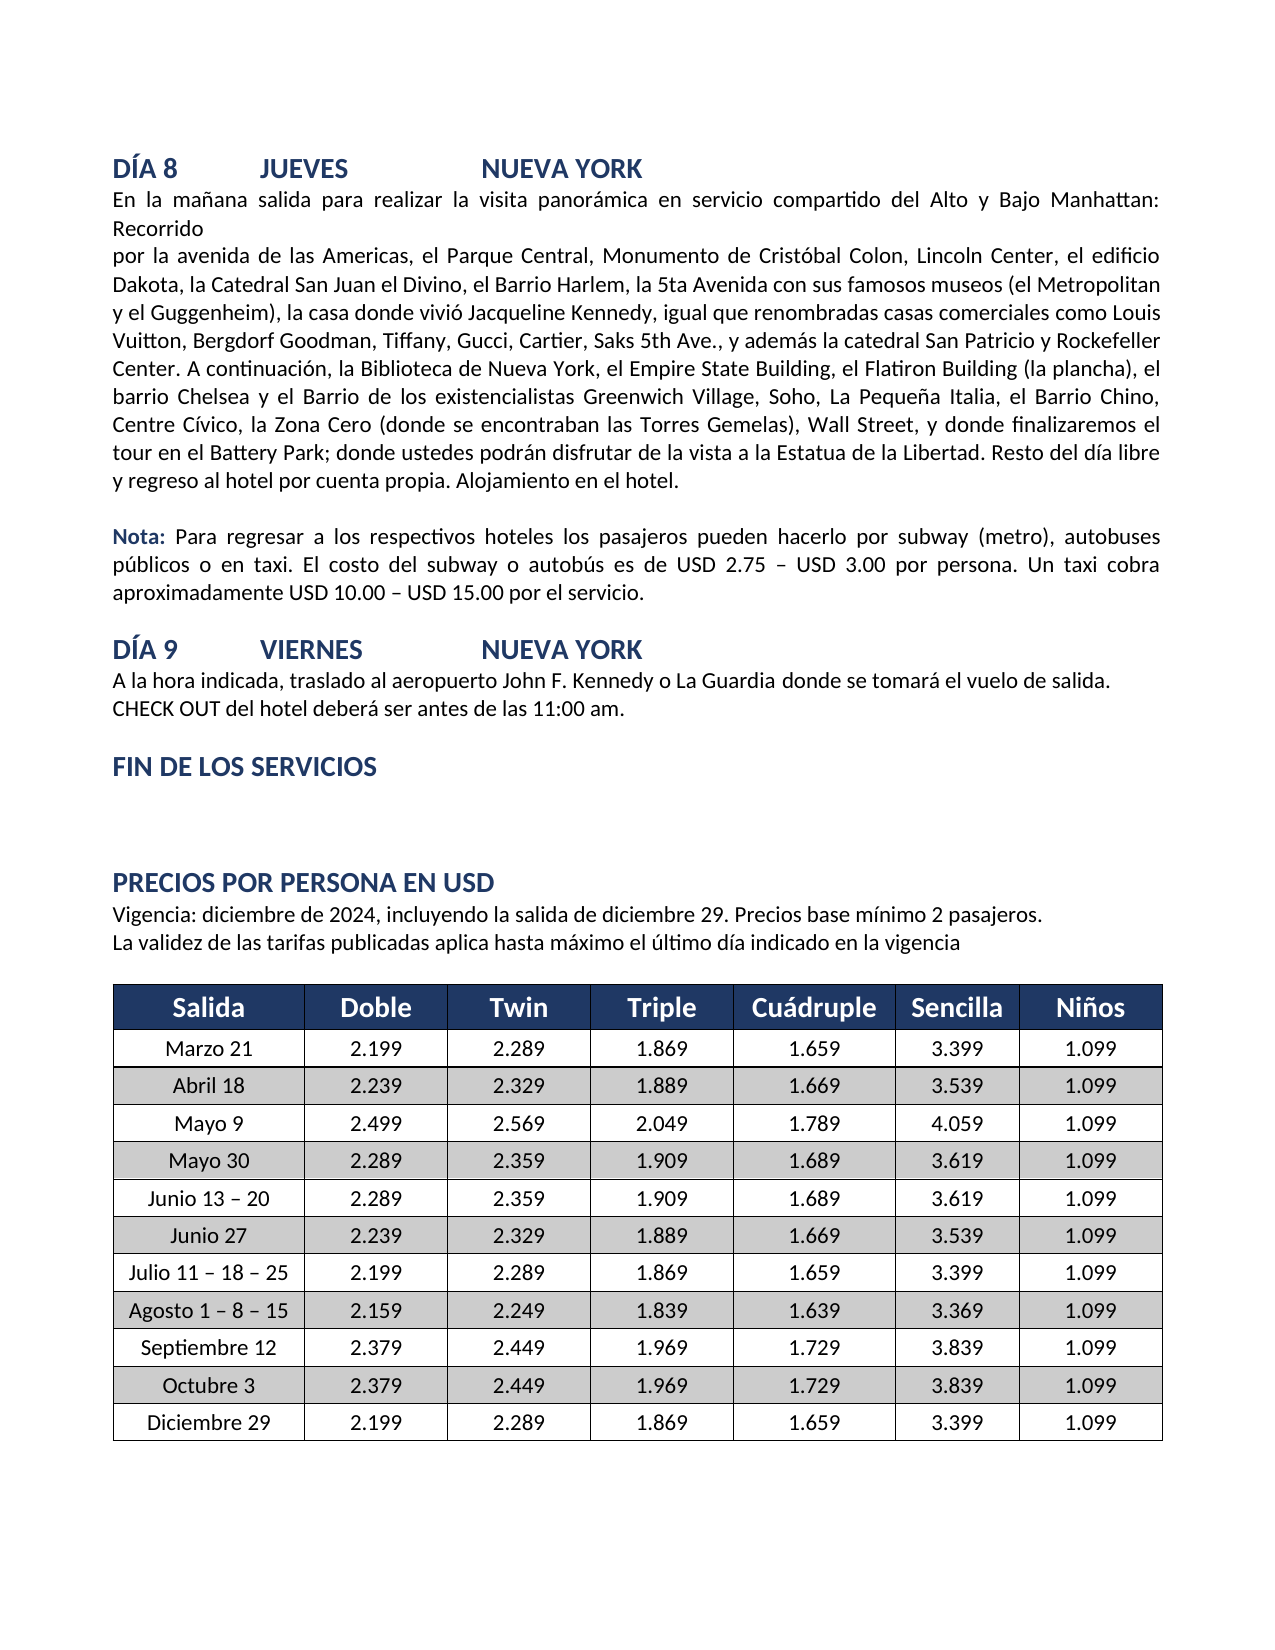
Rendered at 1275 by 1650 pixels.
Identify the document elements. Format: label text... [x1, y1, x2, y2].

table_cell 1.099 [1020, 1180, 1162, 1216]
table_cell 1.659 [734, 1404, 895, 1440]
table_cell 1.099 [1020, 1292, 1162, 1328]
table_cell 2.289 [448, 1404, 590, 1440]
table_cell 1.099 [1020, 1367, 1162, 1403]
table_cell 1.969 [591, 1367, 733, 1403]
table_cell 2.449 [448, 1367, 590, 1403]
table_cell 2.199 [305, 1030, 447, 1066]
table_cell 3.539 [896, 1068, 1019, 1104]
table_cell 1.869 [591, 1404, 733, 1440]
table_cell Junio 13 – 20 [114, 1180, 304, 1216]
text por la avenida de las Americas, el Parque Central, Monumento de Cristóbal Colon, Lincoln Center, el edificio Dakota, la Catedral San Juan el Divino, el Barrio Harlem, la 5ta Avenida con sus famosos museos (el Metropolitan y el Guggenheim), la casa donde vivió Jacqueline Kennedy, igual que renombradas casas comerciales como Louis Vuitton, Bergdorf Goodman, Tiffany, Gucci, Cartier, Saks 5th Ave., y además la catedral San Patricio y Rockefeller Center. A continuación, la Biblioteca de Nueva York, el Empire State Building, el Flatiron Building (la plancha), el barrio Chelsea y el Barrio de los existencialistas Greenwich Village, Soho, La Pequeña Italia, el Barrio Chino, Centre Cívico, la Zona Cero (donde se encontraban las Torres Gemelas), Wall Street, y donde finalizaremos el tour en el Battery Park; donde ustedes podrán disfrutar de la vista a la Estatua de la Libertad. Resto del día libre y regreso al hotel por cuenta propia. Alojamiento en el hotel. [112, 242, 1162, 494]
table_cell 2.379 [305, 1367, 447, 1403]
table_cell 1.099 [1020, 1030, 1162, 1066]
text Nota: Para regresar a los respectivos hoteles los pasajeros pueden hacerlo por subway (metro), autobuses públicos o en taxi. El costo del subway o autobús es de USD 2.75 – USD 3.00 por persona. Un taxi cobra aproximadamente USD 10.00 – USD 15.00 por el servicio. [112, 522, 1162, 606]
table_cell 1.789 [734, 1105, 895, 1141]
table_cell 1.689 [734, 1142, 895, 1178]
table_header Niños [1020, 985, 1162, 1029]
table_cell 1.689 [734, 1180, 895, 1216]
text En la mañana salida para realizar la visita panorámica en servicio compartido del Alto y Bajo Manhattan: Recorrido [112, 186, 1162, 242]
table_cell Abril 18 [114, 1068, 304, 1104]
table_cell 3.539 [896, 1217, 1019, 1253]
text A la hora indicada, traslado al aeropuerto John F. Kennedy o La Guardia donde se tomará el vuelo de salida. [112, 667, 1162, 694]
table_cell 2.499 [305, 1105, 447, 1141]
table_cell 2.159 [305, 1292, 447, 1328]
table_cell 3.399 [896, 1254, 1019, 1291]
table_cell 1.909 [591, 1142, 733, 1178]
table_header Salida [114, 985, 304, 1029]
table_cell 2.329 [448, 1068, 590, 1104]
table_header Sencilla [896, 985, 1019, 1029]
table_cell 1.839 [591, 1292, 733, 1328]
table_cell 1.729 [734, 1367, 895, 1403]
table_cell 2.569 [448, 1105, 590, 1141]
table_cell 1.099 [1020, 1217, 1162, 1253]
table_cell 2.289 [448, 1254, 590, 1291]
table_cell 3.399 [896, 1030, 1019, 1066]
table_cell 1.099 [1020, 1404, 1162, 1440]
table_cell Agosto 1 – 8 – 15 [114, 1292, 304, 1328]
table_cell 2.249 [448, 1292, 590, 1328]
table_cell 2.239 [305, 1068, 447, 1104]
table_cell 1.659 [734, 1254, 895, 1291]
table_cell 1.729 [734, 1329, 895, 1366]
table_cell 3.619 [896, 1142, 1019, 1178]
table_header Triple [591, 985, 733, 1029]
table_cell 1.889 [591, 1068, 733, 1104]
table_header Cuádruple [734, 985, 895, 1029]
table_cell 3.839 [896, 1367, 1019, 1403]
table_header Twin [448, 985, 590, 1029]
table_cell 1.099 [1020, 1068, 1162, 1104]
table_cell Octubre 3 [114, 1367, 304, 1403]
table_cell 2.199 [305, 1254, 447, 1291]
table_cell Septiembre 12 [114, 1329, 304, 1366]
table_cell Marzo 21 [114, 1030, 304, 1066]
table_cell 1.969 [591, 1329, 733, 1366]
text DÍA 8 JUEVES NUEVA YORK [112, 150, 1162, 186]
table_cell Mayo 30 [114, 1142, 304, 1178]
table_cell 2.359 [448, 1180, 590, 1216]
table_cell 1.869 [591, 1254, 733, 1291]
table_cell 2.379 [305, 1329, 447, 1366]
table_cell 1.639 [734, 1292, 895, 1328]
table_cell 1.099 [1020, 1142, 1162, 1178]
table_cell 2.239 [305, 1217, 447, 1253]
text PRECIOS POR PERSONA EN USD [112, 864, 1162, 900]
text FIN DE LOS SERVICIOS [112, 748, 1162, 783]
text Vigencia: diciembre de 2024, incluyendo la salida de diciembre 29. Precios base mínimo 2 pasajeros. [112, 900, 1162, 928]
table_cell 3.619 [896, 1180, 1019, 1216]
table_cell 2.289 [305, 1180, 447, 1216]
table_cell 1.869 [591, 1030, 733, 1066]
table_header Doble [305, 985, 447, 1029]
table_cell Junio 27 [114, 1217, 304, 1253]
table_cell 2.289 [448, 1030, 590, 1066]
table_cell 1.669 [734, 1217, 895, 1253]
table_cell 2.329 [448, 1217, 590, 1253]
text DÍA 9 VIERNES NUEVA YORK [112, 631, 1162, 667]
table_cell 2.449 [448, 1329, 590, 1366]
table_cell 3.369 [896, 1292, 1019, 1328]
table_cell 2.199 [305, 1404, 447, 1440]
table_cell 3.399 [896, 1404, 1019, 1440]
table_cell 1.669 [734, 1068, 895, 1104]
table_cell 1.099 [1020, 1105, 1162, 1141]
table_cell 2.049 [591, 1105, 733, 1141]
table_cell 4.059 [896, 1105, 1019, 1141]
table_cell 2.289 [305, 1142, 447, 1178]
table_cell Julio 11 – 18 – 25 [114, 1254, 304, 1291]
table_cell 1.889 [591, 1217, 733, 1253]
table_cell Diciembre 29 [114, 1404, 304, 1440]
table_cell 1.909 [591, 1180, 733, 1216]
text CHECK OUT del hotel deberá ser antes de las 11:00 am. [112, 694, 1162, 723]
table_cell 1.099 [1020, 1329, 1162, 1366]
table_cell Mayo 9 [114, 1105, 304, 1141]
table_cell 3.839 [896, 1329, 1019, 1366]
table_cell 1.099 [1020, 1254, 1162, 1291]
table_cell 2.359 [448, 1142, 590, 1178]
text La validez de las tarifas publicadas aplica hasta máximo el último día indicado en la vigencia [112, 928, 1162, 956]
table_cell 1.659 [734, 1030, 895, 1066]
